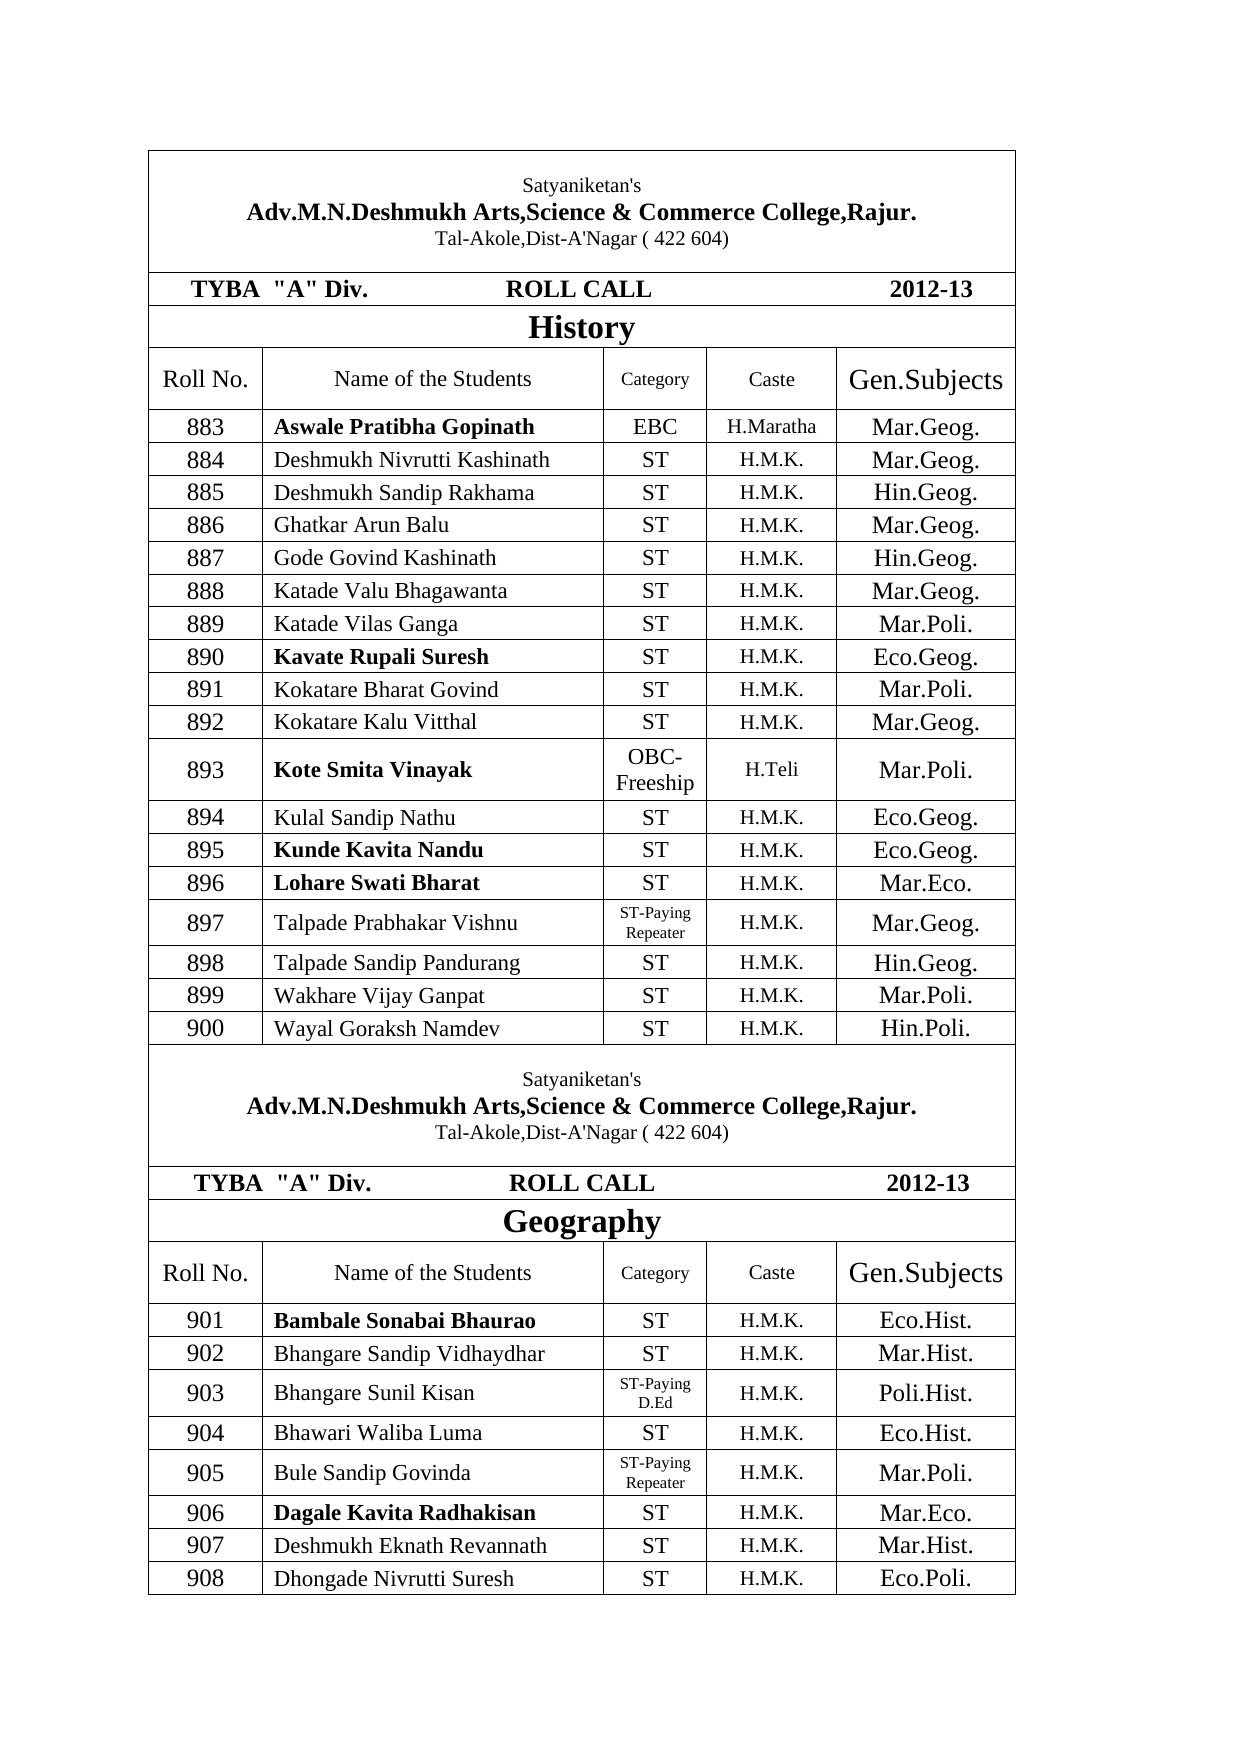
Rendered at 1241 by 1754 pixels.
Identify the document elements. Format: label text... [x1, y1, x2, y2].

table_cell H.M.K. [707, 1337, 836, 1369]
table_cell Geography [149, 1200, 1015, 1241]
table_cell Mar.Poli. [837, 739, 1015, 800]
table_cell Mar.Poli. [837, 979, 1015, 1011]
table_cell Mar.Geog. [837, 443, 1015, 475]
table_cell H.M.K. [707, 900, 836, 945]
table_cell H.Maratha [707, 410, 836, 442]
table_cell Mar.Geog. [837, 410, 1015, 442]
table_cell Eco.Geog. [837, 801, 1015, 833]
table_cell 899 [149, 979, 262, 1011]
table_cell ST [604, 867, 706, 898]
table_cell ST [604, 946, 706, 978]
table_cell 901 [149, 1304, 262, 1336]
table_cell Eco.Poli. [837, 1562, 1015, 1594]
table_cell H.M.K. [707, 443, 836, 475]
table_cell ST [604, 673, 706, 705]
table_cell 894 [149, 801, 262, 833]
table_cell 896 [149, 867, 262, 898]
table_cell Kavate Rupali Suresh [263, 640, 603, 672]
table_cell H.M.K. [707, 1417, 836, 1448]
table_cell Gen.Subjects [837, 348, 1015, 409]
table_cell 902 [149, 1337, 262, 1369]
table_cell ST [604, 1529, 706, 1561]
table_cell ST [604, 607, 706, 639]
table_cell ST [604, 1496, 706, 1528]
table_cell Eco.Geog. [837, 834, 1015, 866]
table_cell H.M.K. [707, 706, 836, 737]
table_cell H.M.K. [707, 946, 836, 978]
table_cell H.M.K. [707, 867, 836, 898]
table_cell Name of the Students [263, 348, 603, 409]
table_cell Eco.Hist. [837, 1304, 1015, 1336]
table_cell H.M.K. [707, 575, 836, 606]
table_cell Talpade Sandip Pandurang [263, 946, 603, 978]
table_cell Mar.Geog. [837, 900, 1015, 945]
table_cell Kulal Sandip Nathu [263, 801, 603, 833]
table_cell 885 [149, 476, 262, 508]
table_cell Hin.Poli. [837, 1012, 1015, 1044]
table_cell Satyaniketan's Adv.M.N.Deshmukh Arts,Science & Commerce College,Rajur. Tal-Akole,Dist-A'Nagar ( 422 604) [149, 1045, 1015, 1166]
table_cell 887 [149, 542, 262, 573]
table_cell Kunde Kavita Nandu [263, 834, 603, 866]
table_cell 893 [149, 739, 262, 800]
table_cell ST [604, 542, 706, 573]
table_cell Katade Vilas Ganga [263, 607, 603, 639]
table_cell ST [604, 1012, 706, 1044]
table_cell ST [604, 979, 706, 1011]
table_cell Dagale Kavita Radhakisan [263, 1496, 603, 1528]
table_cell ST [604, 1417, 706, 1448]
table_cell Category [604, 1242, 706, 1303]
table_cell ST [604, 640, 706, 672]
table_cell Aswale Pratibha Gopinath [263, 410, 603, 442]
table_cell H.Teli [707, 739, 836, 800]
table_cell Katade Valu Bhagawanta [263, 575, 603, 606]
table_cell H.M.K. [707, 509, 836, 541]
table_cell H.M.K. [707, 542, 836, 573]
table_cell ST [604, 1562, 706, 1594]
table_cell Mar.Eco. [837, 1496, 1015, 1528]
table_cell 892 [149, 706, 262, 737]
table_cell Mar.Geog. [837, 509, 1015, 541]
table_cell Dhongade Nivrutti Suresh [263, 1562, 603, 1594]
table_cell 891 [149, 673, 262, 705]
table_cell 895 [149, 834, 262, 866]
table_cell ST [604, 575, 706, 606]
table_cell ST [604, 1304, 706, 1336]
table_cell History [149, 306, 1015, 347]
table_cell ST [604, 706, 706, 737]
table_cell H.M.K. [707, 476, 836, 508]
table_cell H.M.K. [707, 1496, 836, 1528]
table_cell ST [604, 834, 706, 866]
table_cell 904 [149, 1417, 262, 1448]
table_cell Eco.Geog. [837, 640, 1015, 672]
table_cell TYBA "A" Div. ROLL CALL 2012-13 [149, 1167, 1015, 1198]
table_cell 903 [149, 1370, 262, 1416]
table_cell 890 [149, 640, 262, 672]
table_cell Category [604, 348, 706, 409]
table_cell ST [604, 801, 706, 833]
table_cell 886 [149, 509, 262, 541]
table_cell 906 [149, 1496, 262, 1528]
table_cell 898 [149, 946, 262, 978]
table_cell 905 [149, 1450, 262, 1495]
table_cell ST [604, 443, 706, 475]
table_cell ST [604, 1337, 706, 1369]
table_cell 897 [149, 900, 262, 945]
table_cell H.M.K. [707, 607, 836, 639]
table_cell Mar.Poli. [837, 673, 1015, 705]
table_cell Mar.Poli. [837, 607, 1015, 639]
table_cell Roll No. [149, 348, 262, 409]
table_cell Satyaniketan's Adv.M.N.Deshmukh Arts,Science & Commerce College,Rajur. Tal-Akole,Dist-A'Nagar ( 422 604) [149, 151, 1015, 272]
table_cell Deshmukh Eknath Revannath [263, 1529, 603, 1561]
table_cell Hin.Geog. [837, 946, 1015, 978]
table_cell TYBA "A" Div. ROLL CALL 2012-13 [149, 273, 1015, 305]
table_cell Kokatare Bharat Govind [263, 673, 603, 705]
table_cell H.M.K. [707, 1304, 836, 1336]
table_cell Bhangare Sandip Vidhaydhar [263, 1337, 603, 1369]
table_cell H.M.K. [707, 1012, 836, 1044]
table_cell Talpade Prabhakar Vishnu [263, 900, 603, 945]
table_cell Deshmukh Nivrutti Kashinath [263, 443, 603, 475]
table_cell ST-Paying Repeater [604, 900, 706, 945]
table_cell 907 [149, 1529, 262, 1561]
table_cell Kokatare Kalu Vitthal [263, 706, 603, 737]
table_cell 900 [149, 1012, 262, 1044]
table_cell 884 [149, 443, 262, 475]
table_cell EBC [604, 410, 706, 442]
table_cell H.M.K. [707, 1370, 836, 1416]
table_cell ST [604, 476, 706, 508]
table_cell Bule Sandip Govinda [263, 1450, 603, 1495]
table_cell 908 [149, 1562, 262, 1594]
table_cell Caste [707, 348, 836, 409]
table_cell H.M.K. [707, 1562, 836, 1594]
table_cell Mar.Geog. [837, 706, 1015, 737]
table_cell H.M.K. [707, 640, 836, 672]
table_cell H.M.K. [707, 673, 836, 705]
table_cell ST-Paying Repeater [604, 1450, 706, 1495]
table_cell OBC-Freeship [604, 739, 706, 800]
table_cell Lohare Swati Bharat [263, 867, 603, 898]
table_cell Gode Govind Kashinath [263, 542, 603, 573]
table_cell ST-Paying D.Ed [604, 1370, 706, 1416]
table_cell Kote Smita Vinayak [263, 739, 603, 800]
table_cell Caste [707, 1242, 836, 1303]
table_cell Eco.Hist. [837, 1417, 1015, 1448]
table_cell 883 [149, 410, 262, 442]
table_cell Deshmukh Sandip Rakhama [263, 476, 603, 508]
table_cell H.M.K. [707, 1529, 836, 1561]
table_cell 888 [149, 575, 262, 606]
table_cell Name of the Students [263, 1242, 603, 1303]
table_cell Mar.Poli. [837, 1450, 1015, 1495]
table_cell H.M.K. [707, 834, 836, 866]
table_cell Mar.Eco. [837, 867, 1015, 898]
table_cell Bhangare Sunil Kisan [263, 1370, 603, 1416]
table_cell Gen.Subjects [837, 1242, 1015, 1303]
table_cell Roll No. [149, 1242, 262, 1303]
table_cell 889 [149, 607, 262, 639]
table_cell Mar.Hist. [837, 1529, 1015, 1561]
table_cell Wakhare Vijay Ganpat [263, 979, 603, 1011]
table_cell Mar.Geog. [837, 575, 1015, 606]
table_cell Hin.Geog. [837, 542, 1015, 573]
table_cell Wayal Goraksh Namdev [263, 1012, 603, 1044]
table_cell Bhawari Waliba Luma [263, 1417, 603, 1448]
table_cell Bambale Sonabai Bhaurao [263, 1304, 603, 1336]
table_cell Hin.Geog. [837, 476, 1015, 508]
table_cell Mar.Hist. [837, 1337, 1015, 1369]
table_cell H.M.K. [707, 801, 836, 833]
table_cell Ghatkar Arun Balu [263, 509, 603, 541]
table_cell Poli.Hist. [837, 1370, 1015, 1416]
table_cell H.M.K. [707, 979, 836, 1011]
table_cell ST [604, 509, 706, 541]
table_cell H.M.K. [707, 1450, 836, 1495]
